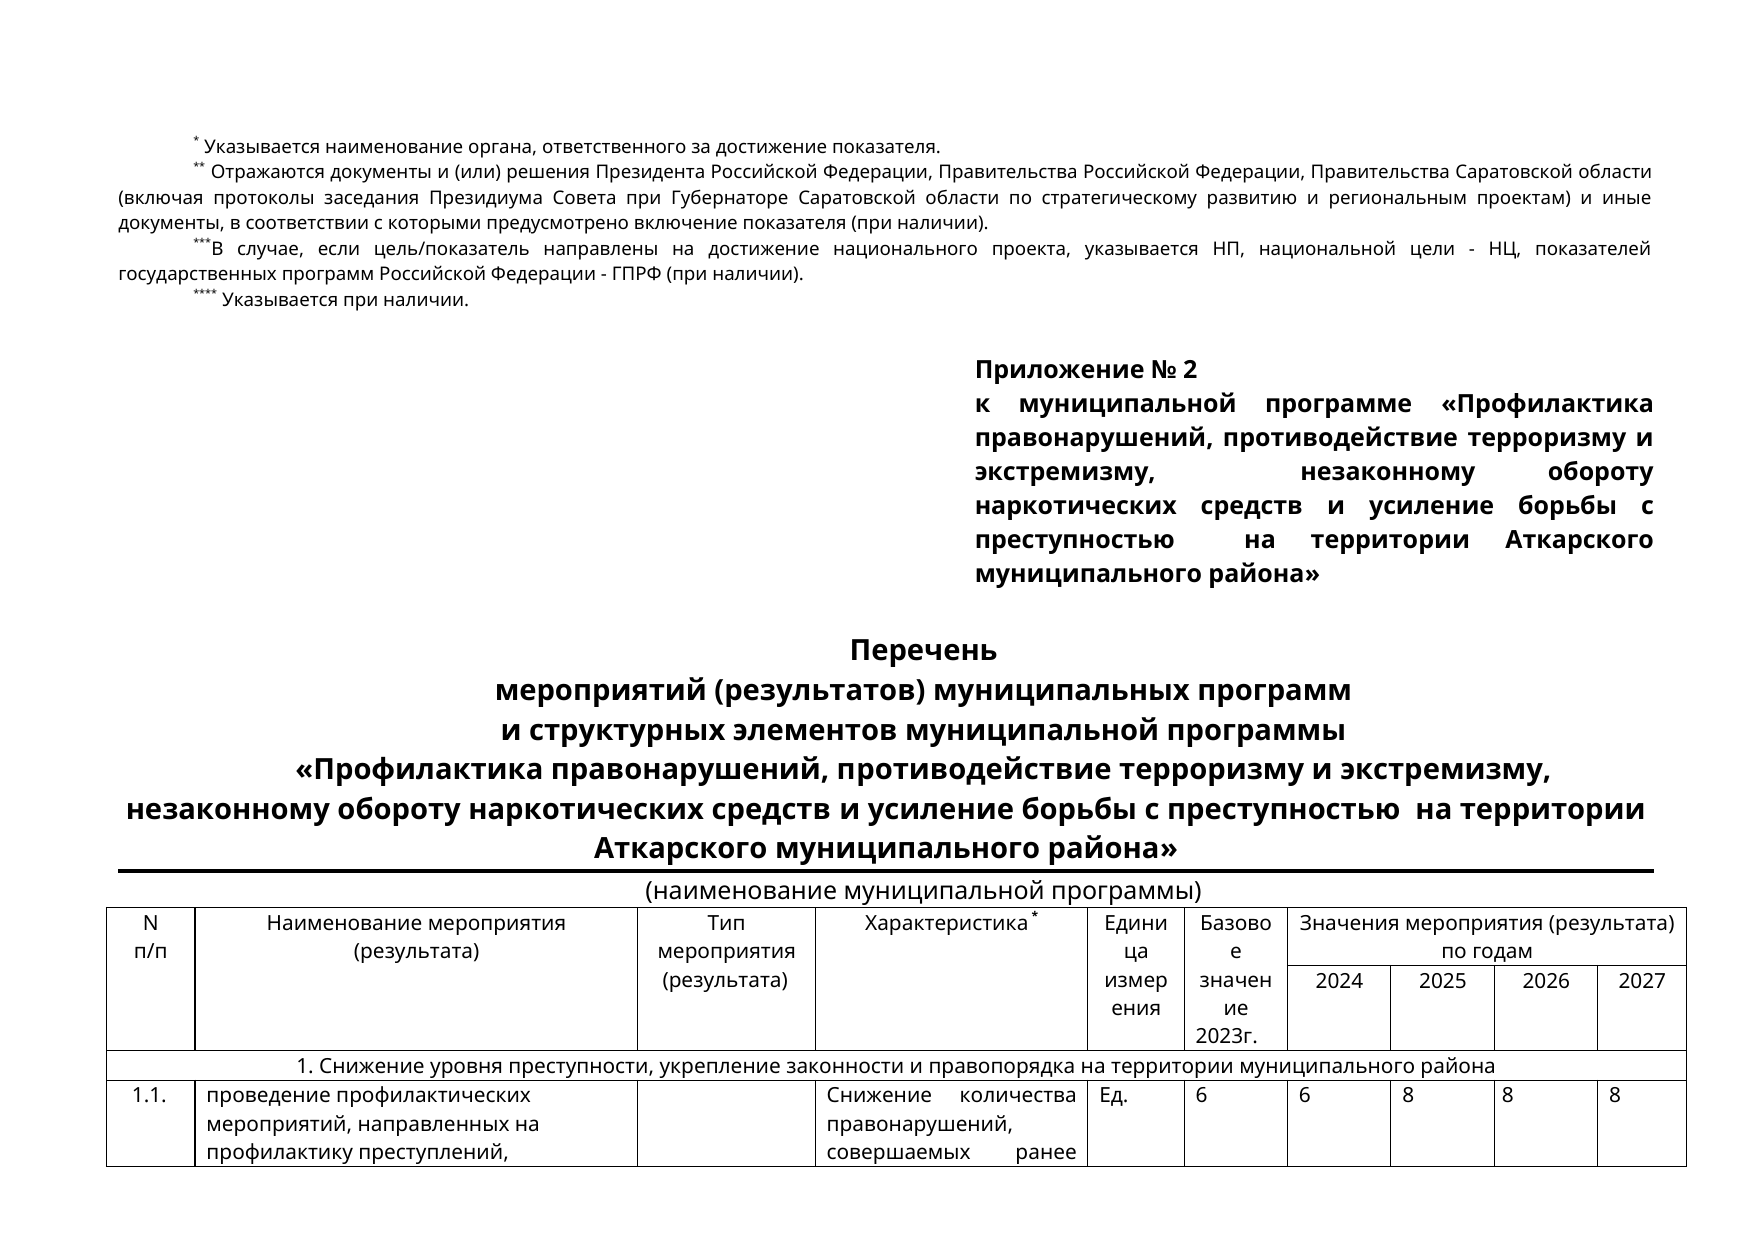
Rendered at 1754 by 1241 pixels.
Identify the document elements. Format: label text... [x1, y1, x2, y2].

text Приложение № 2 [974, 351, 1654, 385]
table_header N п/п [107, 908, 194, 1050]
text ***В случае, если цель/показатель направлены на достижение национального проекта, указывается НП, национальной цели - НЦ, показателей государственных программ Российской Федерации - ГПРФ (при наличии). [118, 235, 1654, 286]
text **** Указывается при наличии. [118, 286, 1654, 312]
table_cell 1. Снижение уровня преступности, укрепление законности и правопорядка на территории муниципального района [107, 1051, 1686, 1079]
text мероприятий (результатов) муниципальных программ [118, 669, 1654, 709]
text и структурных элементов муниципальной программы [118, 709, 1654, 748]
text (наименование муниципальной программы) [118, 873, 1654, 907]
text Перечень [118, 629, 1654, 669]
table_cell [196, 1081, 637, 1166]
text «Профилактика правонарушений, противодействие терроризму и экстремизму, незаконному обороту наркотических средств и усиление борьбы с преступностью на территории Аткарского муниципального района» [118, 748, 1654, 869]
table_header Базовое значение 2023г. [1185, 908, 1287, 1050]
table_header Тип мероприятия (результата) [638, 908, 815, 1050]
table_header Характеристика * [816, 908, 1087, 1050]
table_cell 2024 [1288, 966, 1390, 1050]
table_header Наименование мероприятия (результата) [196, 908, 637, 1050]
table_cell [816, 1081, 1087, 1166]
table_cell 8 [1598, 1081, 1686, 1166]
table_cell 1.1. [107, 1081, 194, 1166]
text ** Отражаются документы и (или) решения Президента Российской Федерации, Правительства Российской Федерации, Правительства Саратовской области (включая протоколы заседания Президиума Совета при Губернаторе Саратовской области по стратегическому развитию и региональным проектам) и иные документы, в соответствии с которыми предусмотрено включение показателя (при наличии). [118, 158, 1654, 235]
table_cell 6 [1288, 1081, 1390, 1166]
table_header Единица измерения [1088, 908, 1184, 1050]
table_header Значения мероприятия (результата) по годам [1288, 908, 1686, 965]
table_cell 2027 [1598, 966, 1686, 1050]
text к муниципальной программе «Профилактика правонарушений, противодействие терроризму и экстремизму, незаконному обороту наркотических средств и усиление борьбы с преступностью на территории Аткарского муниципального района» [974, 385, 1654, 590]
table_cell 8 [1495, 1081, 1597, 1166]
table_cell [638, 1081, 815, 1166]
table_cell Ед. [1088, 1081, 1184, 1166]
table_cell 6 [1185, 1081, 1287, 1166]
table_cell 8 [1391, 1081, 1494, 1166]
table_cell 2025 [1391, 966, 1494, 1050]
table_cell 2026 [1495, 966, 1597, 1050]
text * Указывается наименование органа, ответственного за достижение показателя. [118, 133, 1654, 158]
